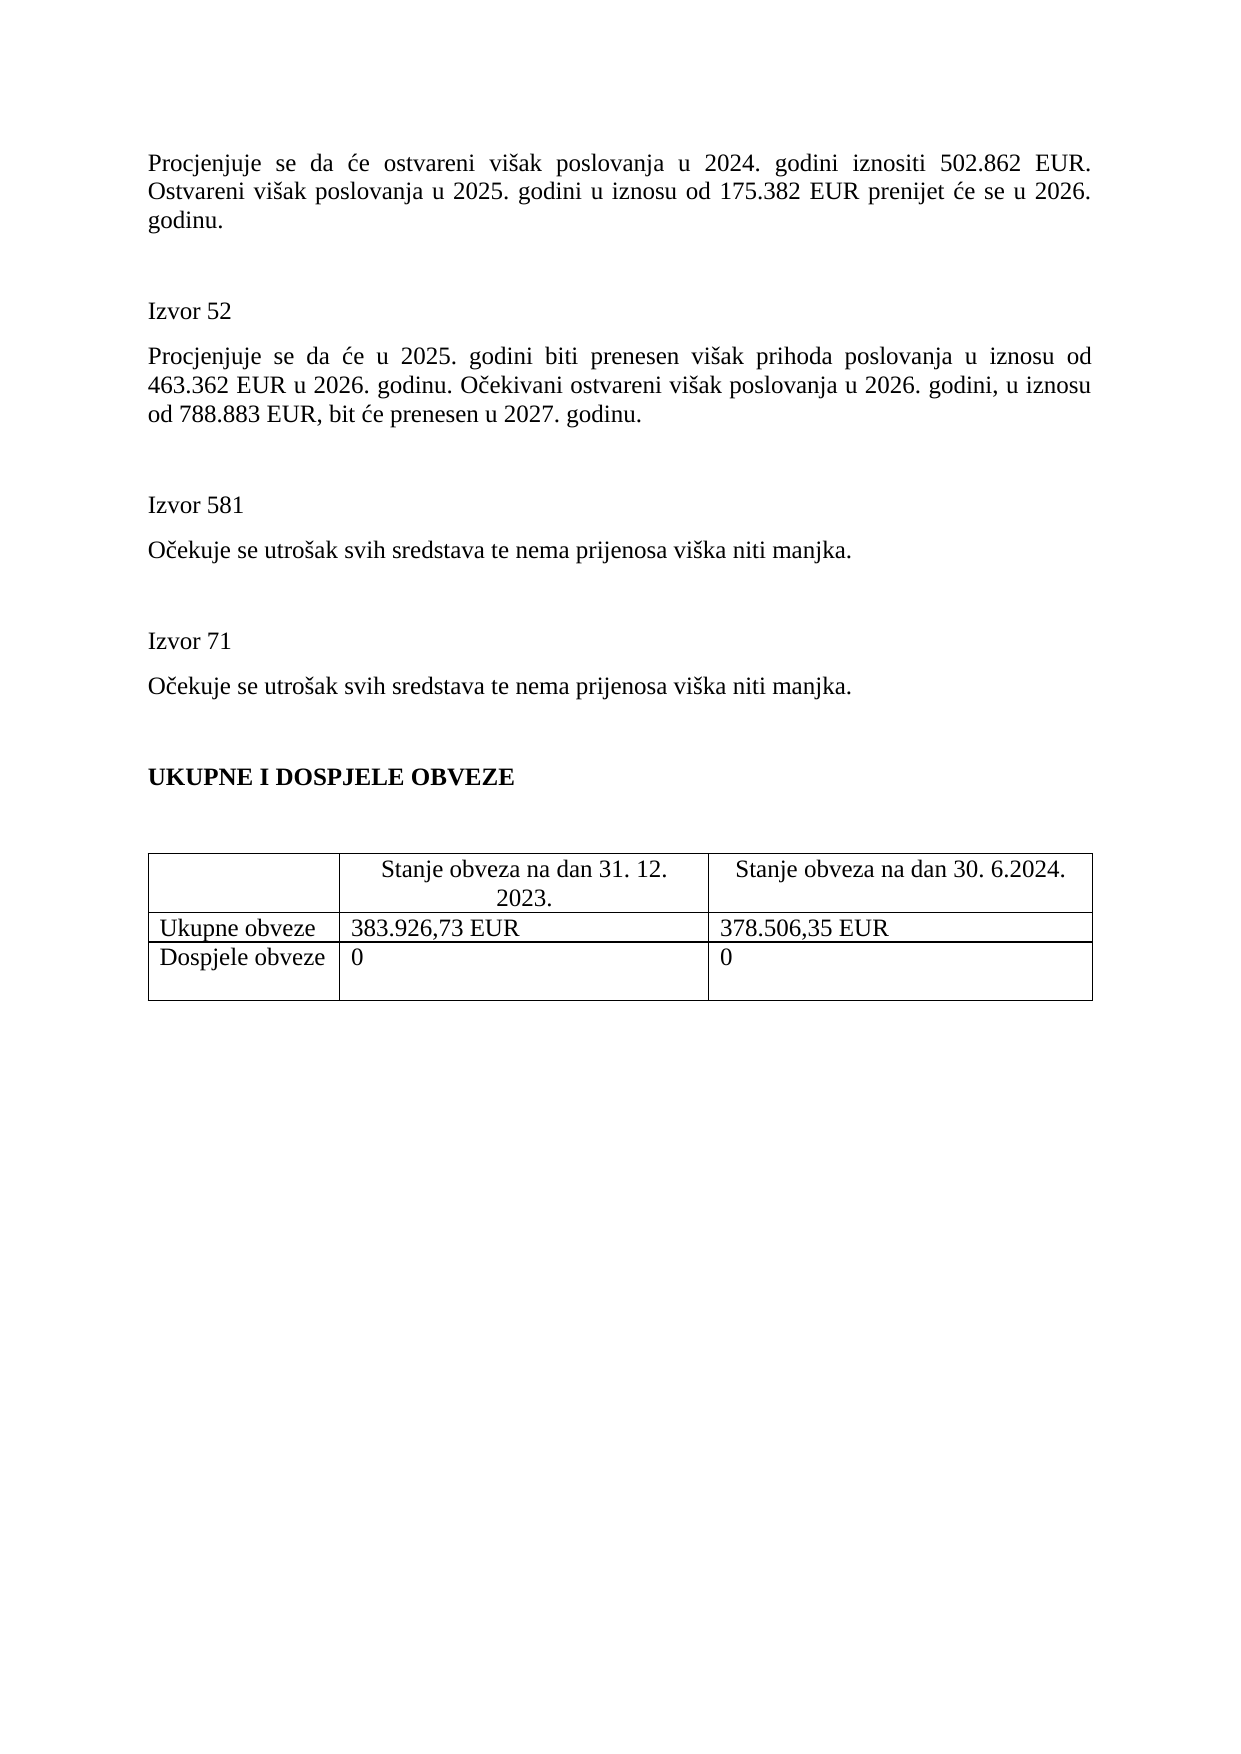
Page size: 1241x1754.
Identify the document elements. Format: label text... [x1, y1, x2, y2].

table_cell Ukupne obveze [149, 913, 339, 941]
text Očekuje se utrošak svih sredstava te nema prijenosa viška niti manjka. [148, 671, 1093, 700]
text Izvor 581 [148, 490, 1093, 518]
table_cell 0 [340, 943, 708, 1000]
text Izvor 71 [148, 626, 1093, 655]
text UKUPNE I DOSPJELE OBVEZE [148, 762, 1093, 791]
table_header [149, 854, 339, 912]
table_cell Dospjele obveze [149, 943, 339, 1000]
table_cell 0 [709, 943, 1092, 1000]
table_header Stanje obveza na dan 31. 12. 2023. [340, 854, 708, 912]
text Očekuje se utrošak svih sredstava te nema prijenosa viška niti manjka. [148, 535, 1093, 564]
text Procjenjuje se da će u 2025. godini biti prenesen višak prihoda poslovanja u iznosu od 463.362 EUR u 2026. godinu. Očekivani ostvareni višak poslovanja u 2026. godini, u iznosu od 788.883 EUR, bit će prenesen u 2027. godinu. [148, 341, 1093, 428]
table_cell 378.506,35 EUR [709, 913, 1092, 941]
text Izvor 52 [148, 296, 1093, 325]
table_header Stanje obveza na dan 30. 6.2024. [709, 854, 1092, 912]
table_cell 383.926,73 EUR [340, 913, 708, 941]
text Procjenjuje se da će ostvareni višak poslovanja u 2024. godini iznositi 502.862 EUR. Ostvareni višak poslovanja u 2025. godini u iznosu od 175.382 EUR prenijet će se u 2026. godinu. [148, 148, 1093, 234]
